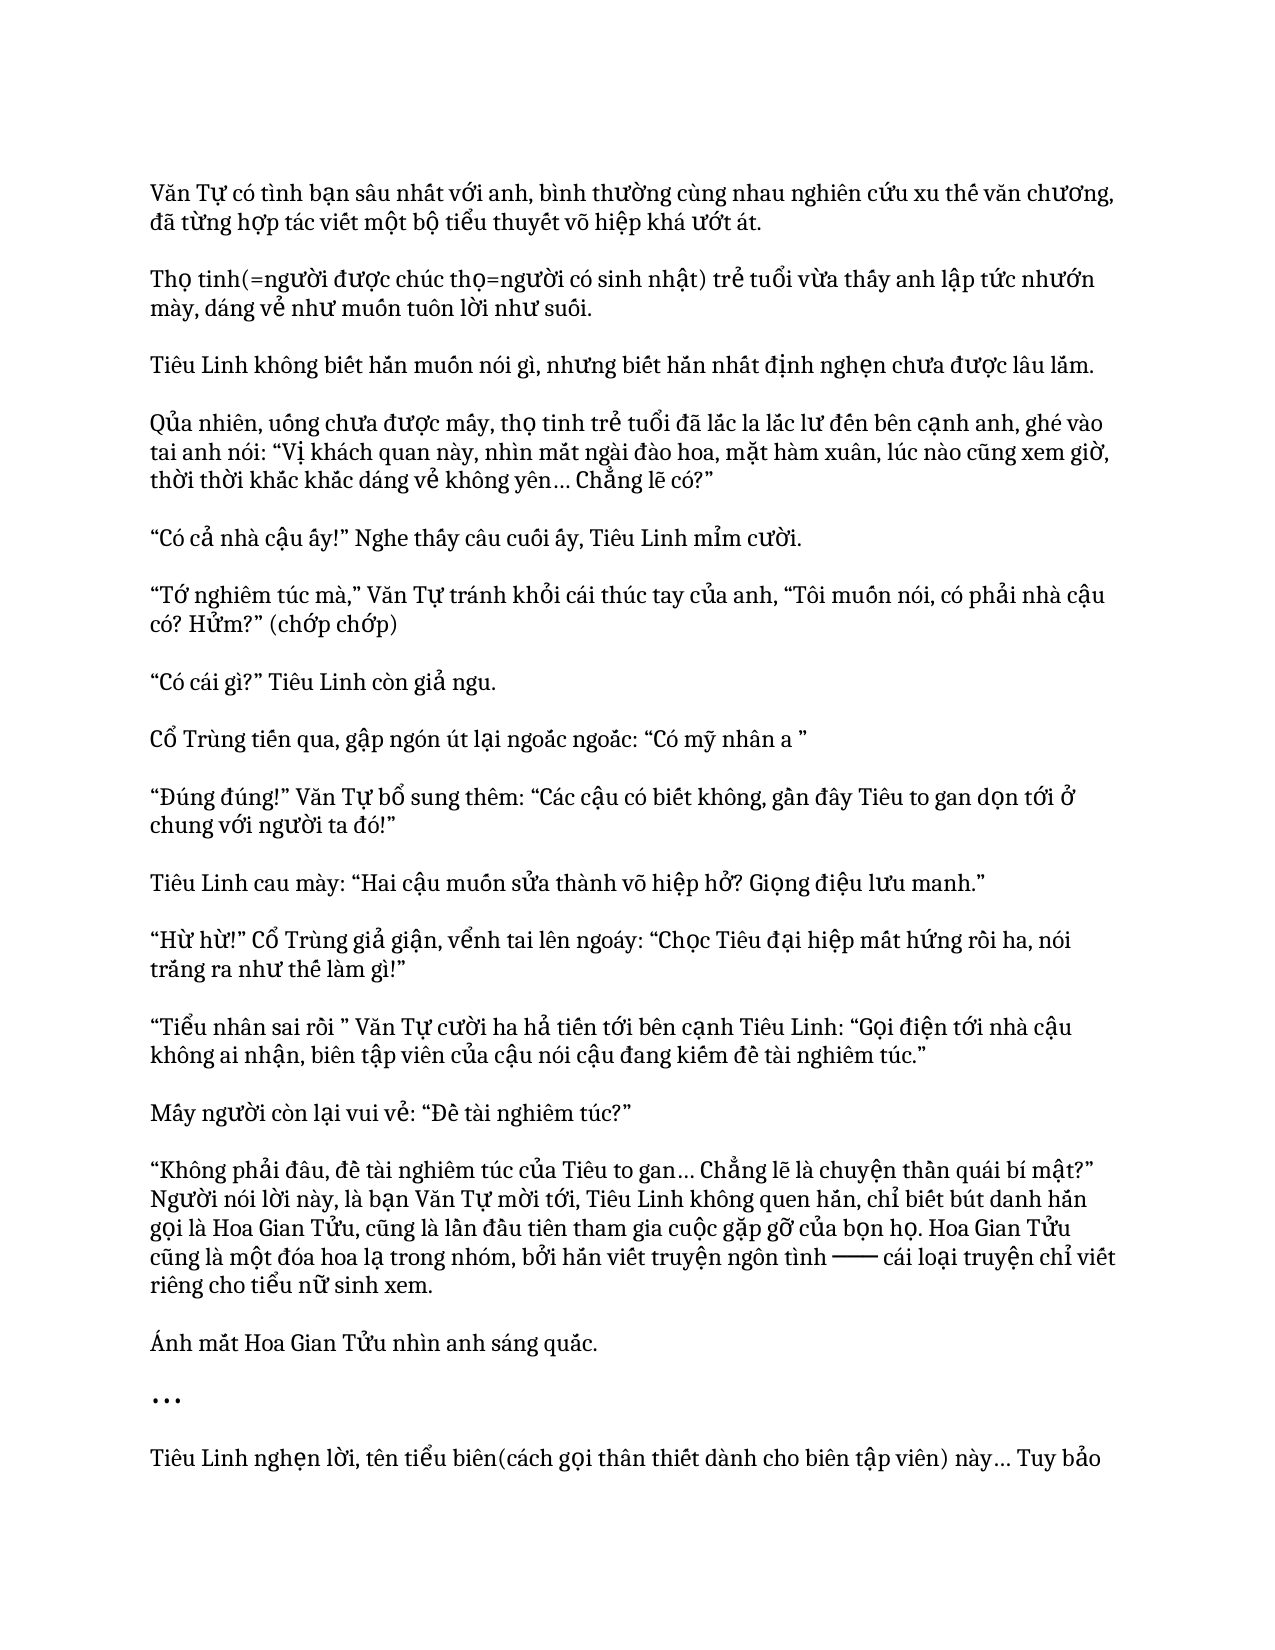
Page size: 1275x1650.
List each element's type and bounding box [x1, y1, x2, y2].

text [150, 150, 1125, 1472]
